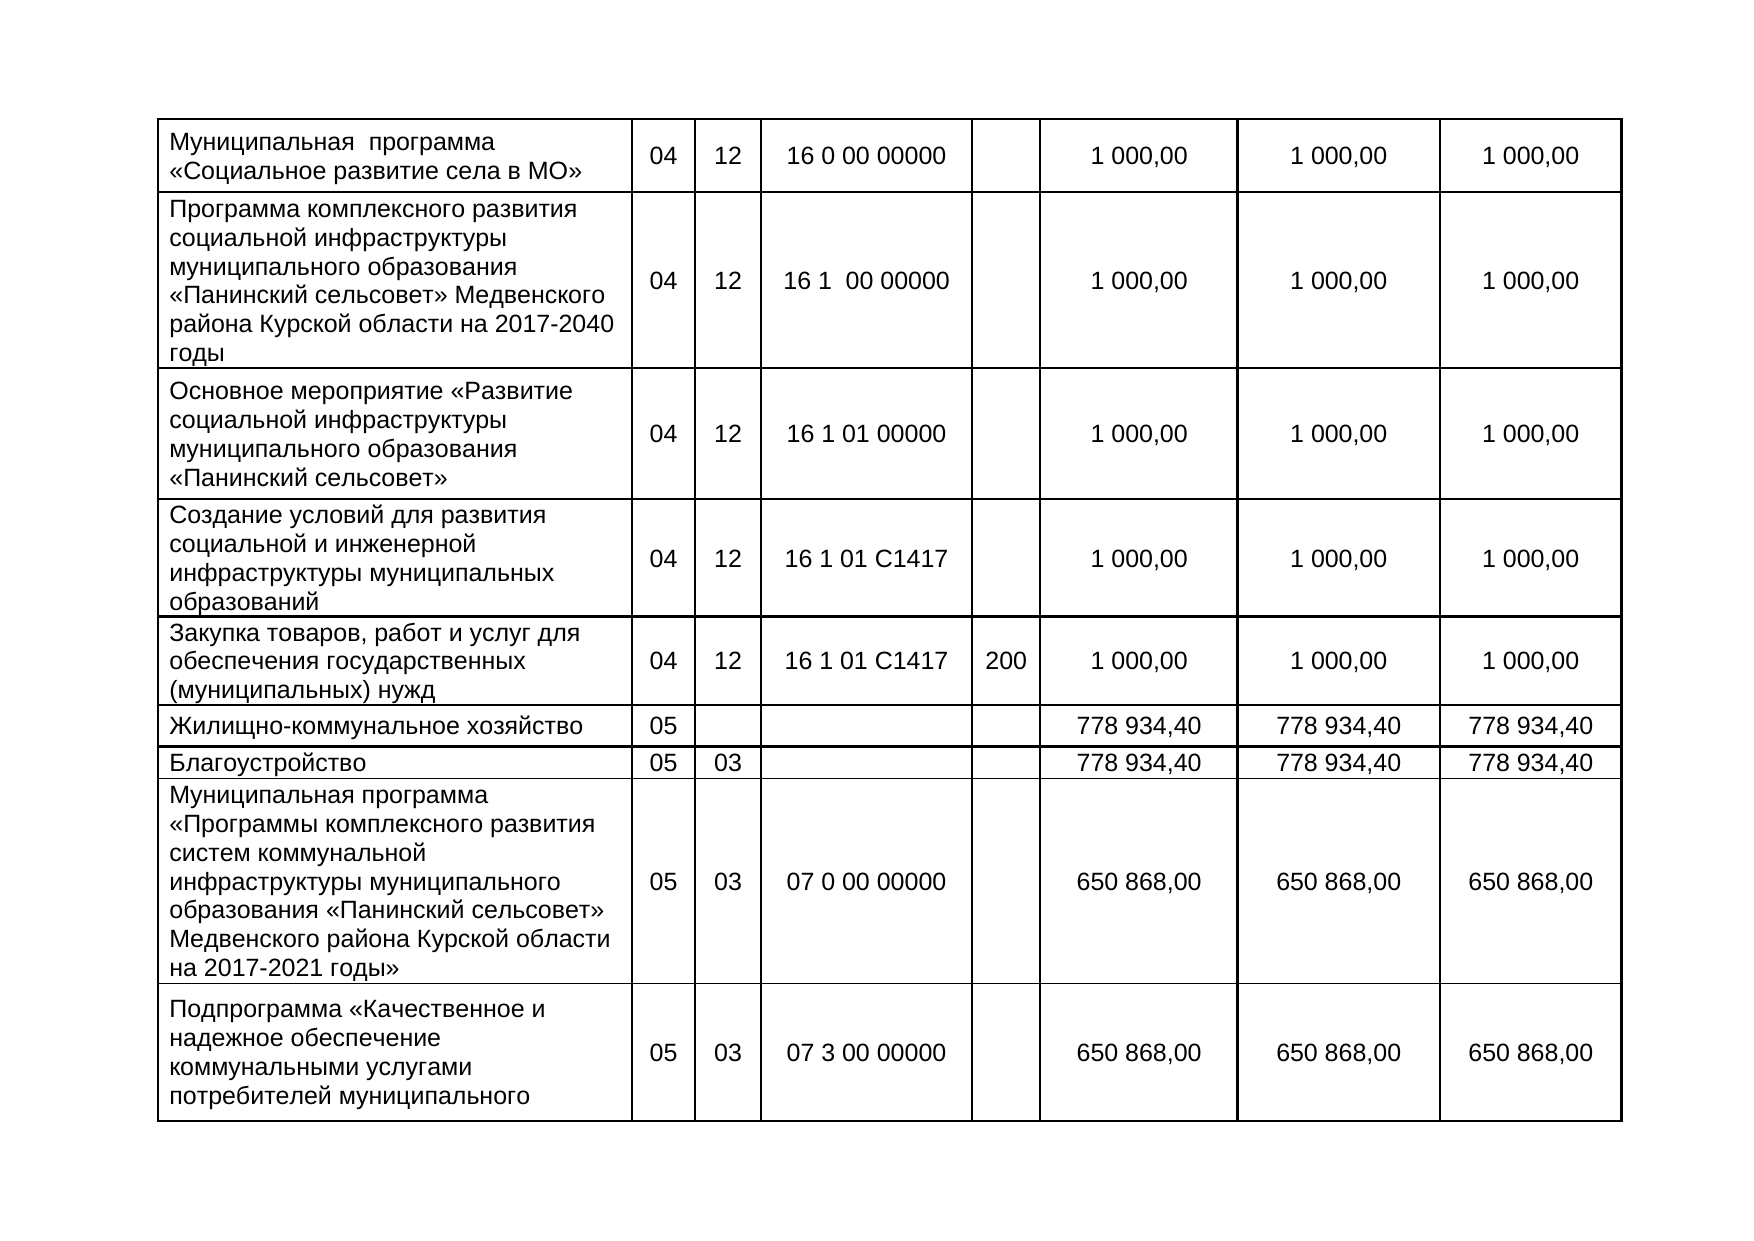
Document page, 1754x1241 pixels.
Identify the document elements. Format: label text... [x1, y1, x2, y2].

table_cell 1 000,00 [1441, 500, 1620, 615]
table_cell Программа комплексного развития социальной инфраструктуры муниципального образования «Панинский сельсовет» Медвенского района Курской области на 2017-2040 годы [159, 193, 631, 367]
table_cell 16 1 01 С1417 [762, 618, 971, 704]
table_cell 778 934,40 [1239, 706, 1439, 745]
table_cell 07 0 00 00000 [762, 779, 971, 983]
table_cell 1 000,00 [1041, 618, 1236, 704]
table_cell 1 000,00 [1441, 369, 1620, 498]
table_cell 1 000,00 [1441, 120, 1620, 191]
table_cell 05 [633, 779, 694, 983]
table_cell 1 000,00 [1041, 120, 1236, 191]
table_cell 1 000,00 [1239, 618, 1439, 704]
table_cell 650 868,00 [1441, 779, 1620, 983]
table_cell 778 934,40 [1239, 748, 1439, 778]
table_cell 16 1 01 00000 [762, 369, 971, 498]
table_cell [973, 369, 1039, 498]
table_cell Муниципальная программа «Социальное развитие села в МО» [159, 120, 631, 191]
table_cell 1 000,00 [1041, 500, 1236, 615]
table_cell Жилищно-коммунальное хозяйство [159, 706, 631, 745]
table_cell [973, 706, 1039, 745]
table_cell Создание условий для развития социальной и инженерной инфраструктуры муниципальных образований [159, 500, 631, 615]
table_cell 1 000,00 [1441, 193, 1620, 367]
table_cell 1 000,00 [1239, 193, 1439, 367]
table_cell 778 934,40 [1041, 706, 1236, 745]
table_cell [762, 748, 971, 778]
table_cell 1 000,00 [1239, 369, 1439, 498]
table_cell [696, 706, 760, 745]
table_cell 03 [696, 779, 760, 983]
table_cell 650 868,00 [1441, 984, 1620, 1120]
table_cell 778 934,40 [1441, 706, 1620, 745]
table_cell 04 [633, 369, 694, 498]
table_cell 16 1 00 00000 [762, 193, 971, 367]
table_cell 12 [696, 500, 760, 615]
table_cell 1 000,00 [1041, 193, 1236, 367]
table_cell [973, 984, 1039, 1120]
table_cell 04 [633, 193, 694, 367]
table_cell 03 [696, 984, 760, 1120]
table_cell 1 000,00 [1239, 120, 1439, 191]
table_cell 778 934,40 [1041, 748, 1236, 778]
table_cell 12 [696, 120, 760, 191]
table_cell 650 868,00 [1239, 984, 1439, 1120]
table_cell [973, 748, 1039, 778]
table_cell Благоустройство [159, 748, 631, 778]
table_cell 03 [696, 748, 760, 778]
table_cell 778 934,40 [1441, 748, 1620, 778]
table_cell Закупка товаров, работ и услуг для обеспечения государственных (муниципальных) нужд [159, 618, 631, 704]
table_cell 650 868,00 [1041, 779, 1236, 983]
table_cell 12 [696, 193, 760, 367]
table_cell 1 000,00 [1239, 500, 1439, 615]
table_cell 650 868,00 [1239, 779, 1439, 983]
table_cell 05 [633, 984, 694, 1120]
table_cell Основное мероприятие «Развитие социальной инфраструктуры муниципального образования «Панинский сельсовет» [159, 369, 631, 498]
table_cell 04 [633, 500, 694, 615]
table_cell 07 3 00 00000 [762, 984, 971, 1120]
table_cell Муниципальная программа «Программы комплексного развития систем коммунальной инфраструктуры муниципального образования «Панинский сельсовет» Медвенского района Курской области на 2017-2021 годы» [159, 779, 631, 983]
table_cell 200 [973, 618, 1039, 704]
table_cell 12 [696, 618, 760, 704]
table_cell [159, 984, 631, 1120]
table_cell [973, 779, 1039, 983]
table_cell 04 [633, 120, 694, 191]
table_cell 05 [633, 706, 694, 745]
table_cell 1 000,00 [1441, 618, 1620, 704]
table_cell [973, 120, 1039, 191]
table_cell [973, 193, 1039, 367]
table_cell 16 0 00 00000 [762, 120, 971, 191]
table_cell 12 [696, 369, 760, 498]
table_cell [762, 706, 971, 745]
table_cell 04 [633, 618, 694, 704]
table_cell 650 868,00 [1041, 984, 1236, 1120]
table_cell 16 1 01 С1417 [762, 500, 971, 615]
table_cell [973, 500, 1039, 615]
table_cell 1 000,00 [1041, 369, 1236, 498]
table_cell 05 [633, 748, 694, 778]
